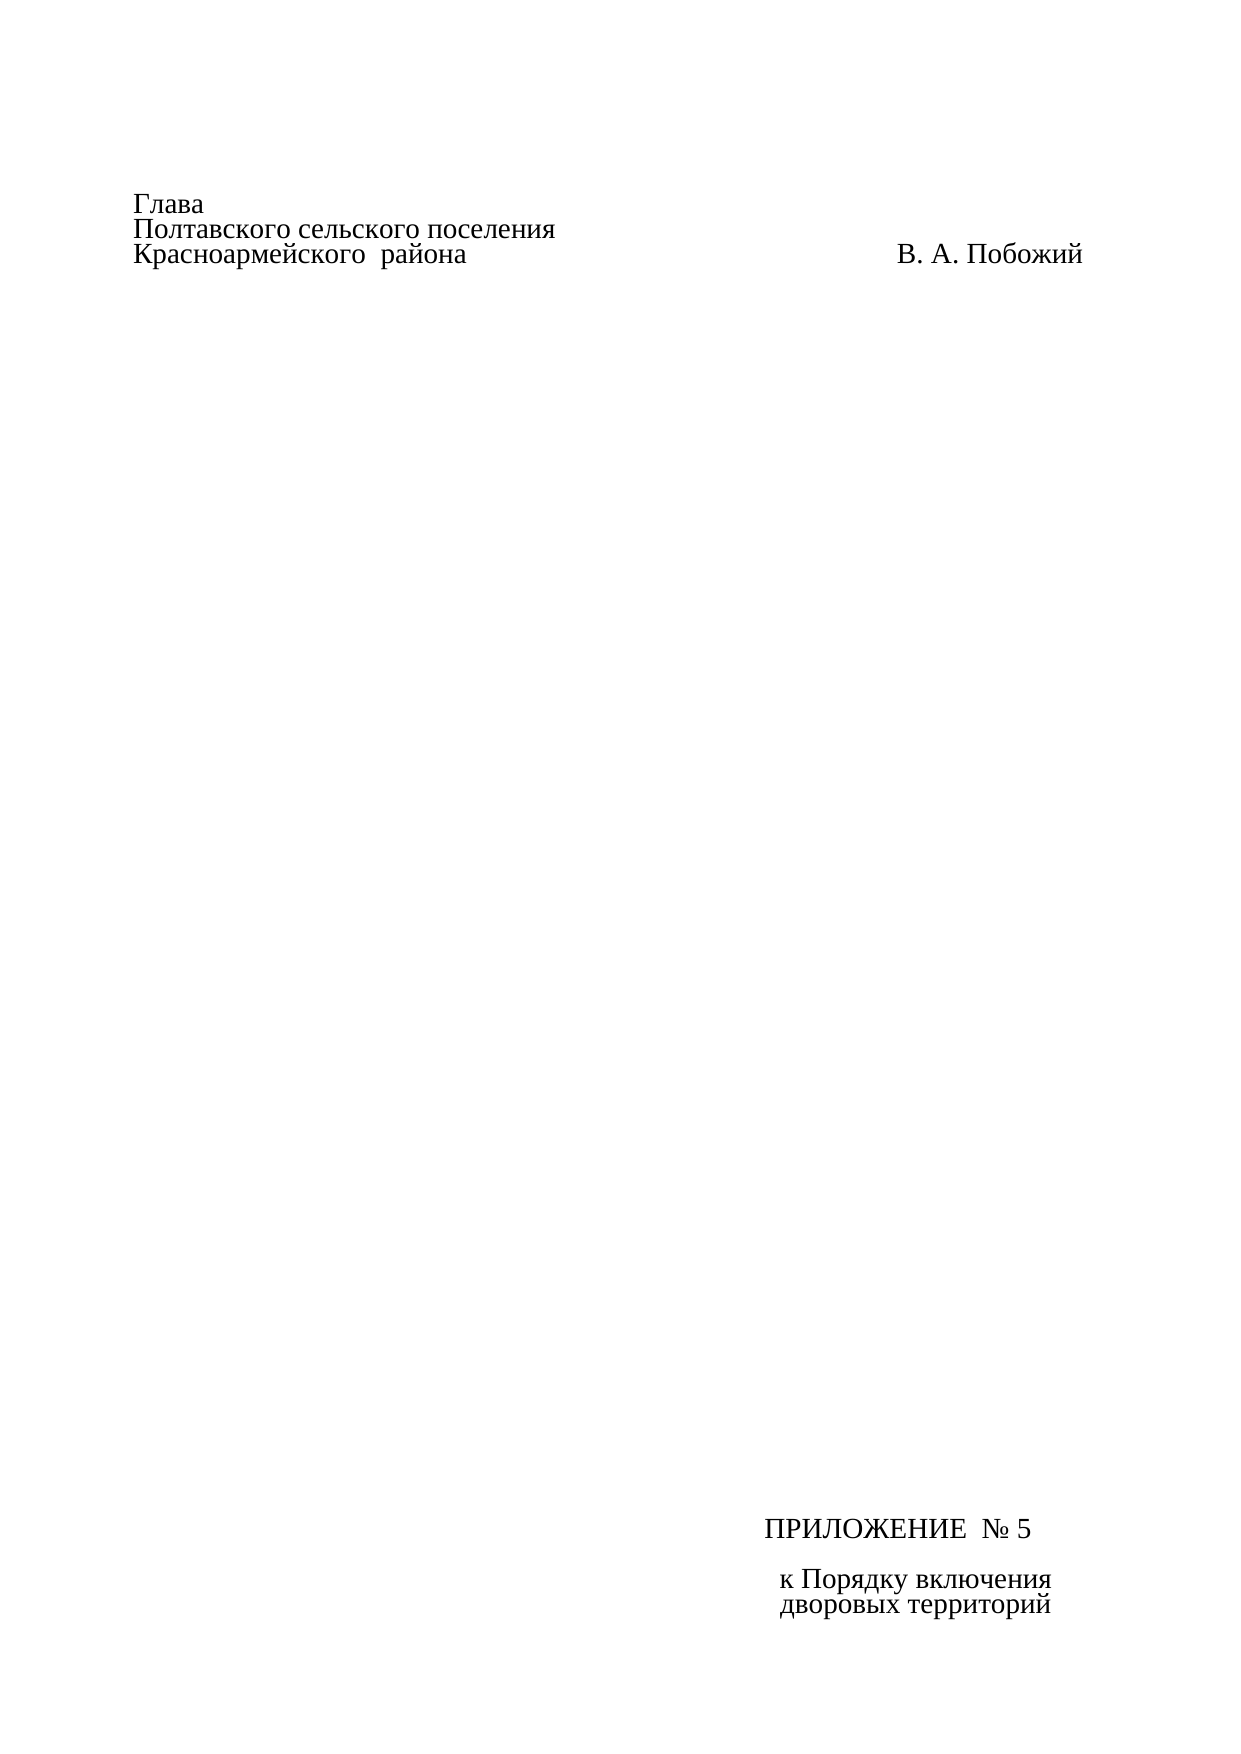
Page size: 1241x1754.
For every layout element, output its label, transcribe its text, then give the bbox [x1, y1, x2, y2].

text дворовых территорий [133, 1593, 1181, 1618]
text ПРИЛОЖЕНИЕ № 5 [133, 1518, 1181, 1543]
text Красноармейского района В. А. Побожий [133, 243, 1181, 268]
text Глава [133, 193, 1181, 218]
text Полтавского сельского поселения [133, 218, 1181, 243]
text к Порядку включения [133, 1568, 1181, 1593]
